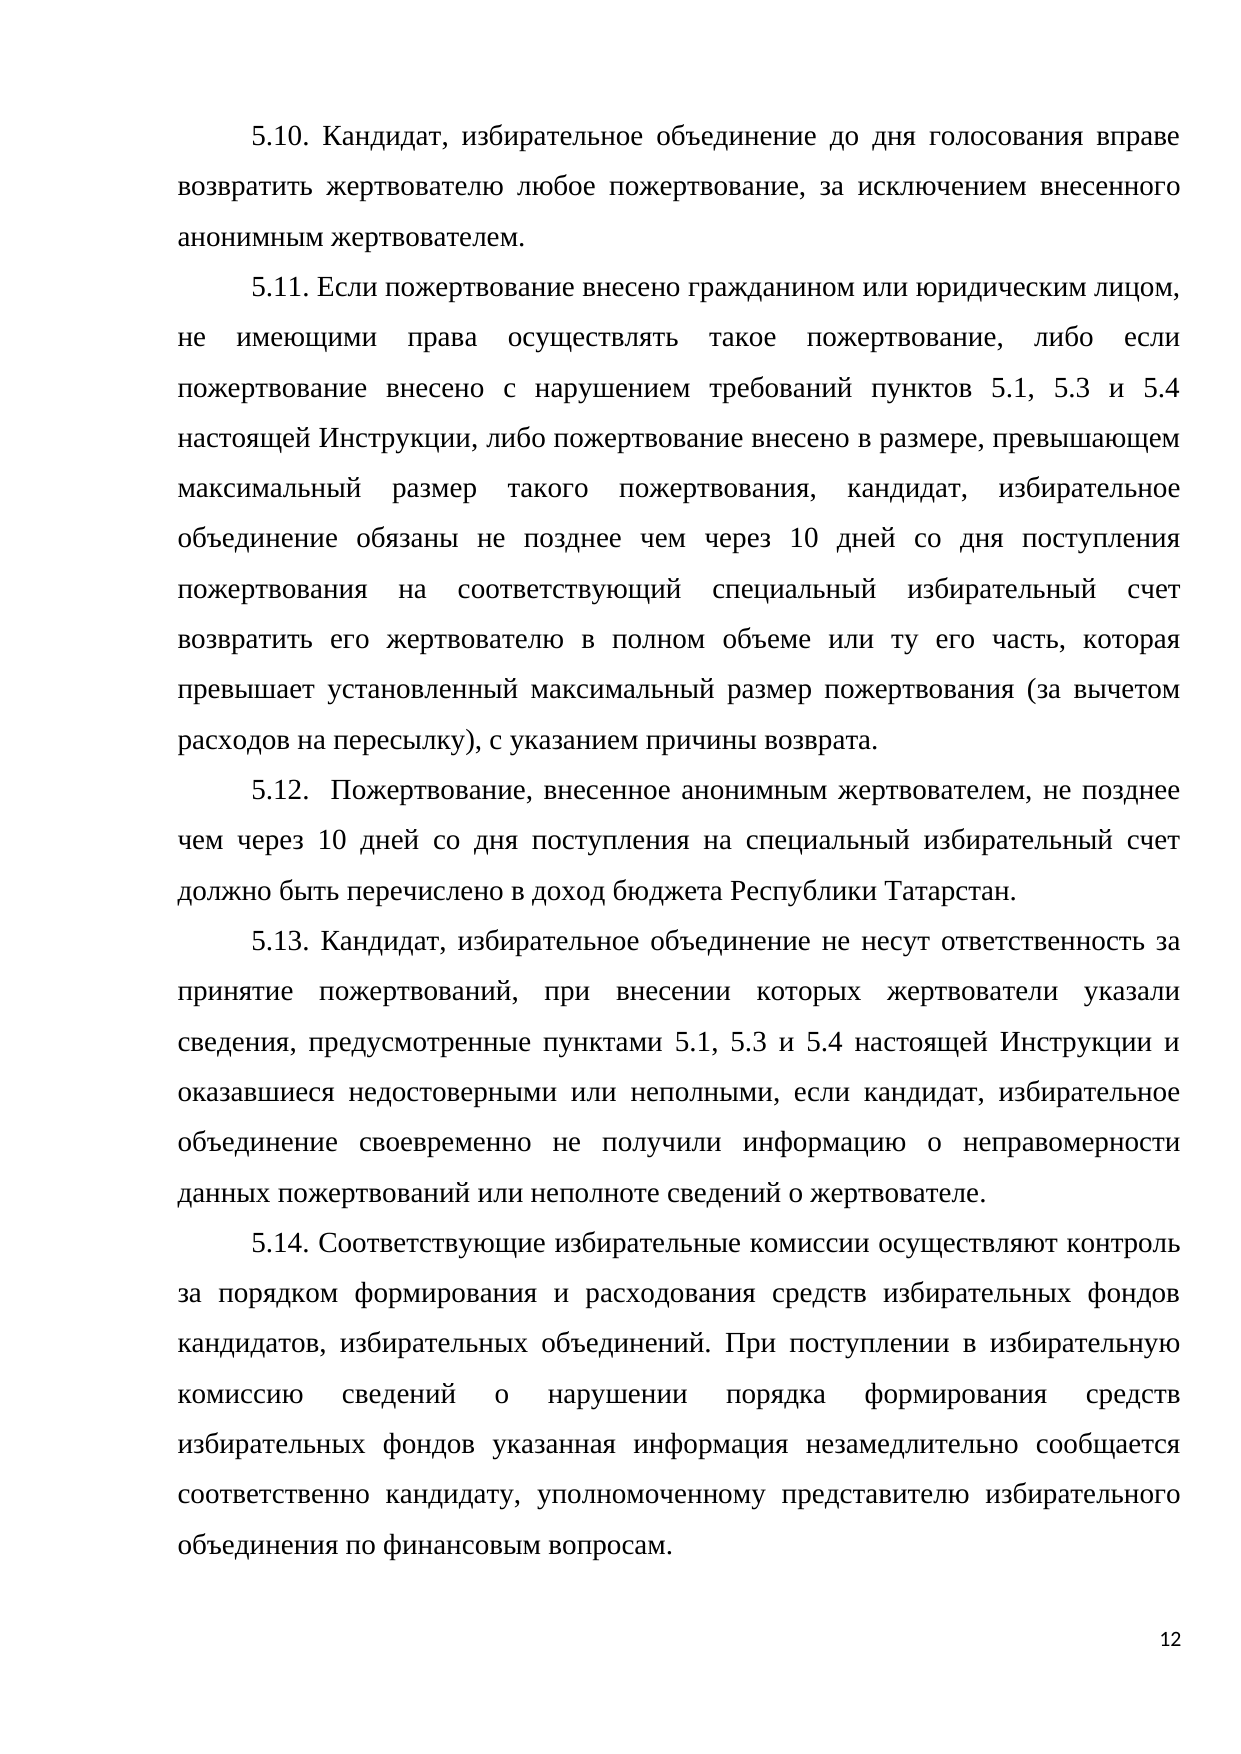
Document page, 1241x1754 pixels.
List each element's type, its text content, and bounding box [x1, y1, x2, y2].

text 5.12. Пожертвование, внесенное анонимным жертвователем, не позднее чем через 10 дней со дня поступления на специальный избирательный счет должно быть перечислено в доход бюджета Республики Татарстан. [177, 772, 1181, 906]
text 5.11. Если пожертвование внесено гражданином или юридическим лицом, не имеющими права осуществлять такое пожертвование, либо если пожертвование внесено с нарушением требований пунктов 5.1, 5.3 и 5.4 настоящей Инструкции, либо пожертвование внесено в размере, превышающем максимальный размер такого пожертвования, кандидат, избирательное объединение обязаны не позднее чем через 10 дней со дня поступления пожертвования на соответствующий специальный избирательный счет возвратить его жертвователю в полном объеме или ту его часть, которая превышает установленный максимальный размер пожертвования (за вычетом расходов на пересылку), с указанием причины возврата. [177, 269, 1181, 755]
text 5.14. Соответствующие избирательные комиссии осуществляют контроль за порядком формирования и расходования средств избирательных фондов кандидатов, избирательных объединений. При поступлении в избирательную комиссию сведений о нарушении порядка формирования средств избирательных фондов указанная информация незамедлительно сообщается соответственно кандидату, уполномоченному представителю избирательного объединения по финансовым вопросам. [177, 1225, 1181, 1560]
text 5.10. Кандидат, избирательное объединение до дня голосования вправе возвратить жертвователю любое пожертвование, за исключением внесенного анонимным жертвователем. [177, 118, 1181, 252]
text 5.13. Кандидат, избирательное объединение не несут ответственность за принятие пожертвований, при внесении которых жертвователи указали сведения, предусмотренные пунктами 5.1, 5.3 и 5.4 настоящей Инструкции и оказавшиеся недостоверными или неполными, если кандидат, избирательное объединение своевременно не получили информацию о неправомерности данных пожертвований или неполноте сведений о жертвователе. [177, 923, 1181, 1208]
